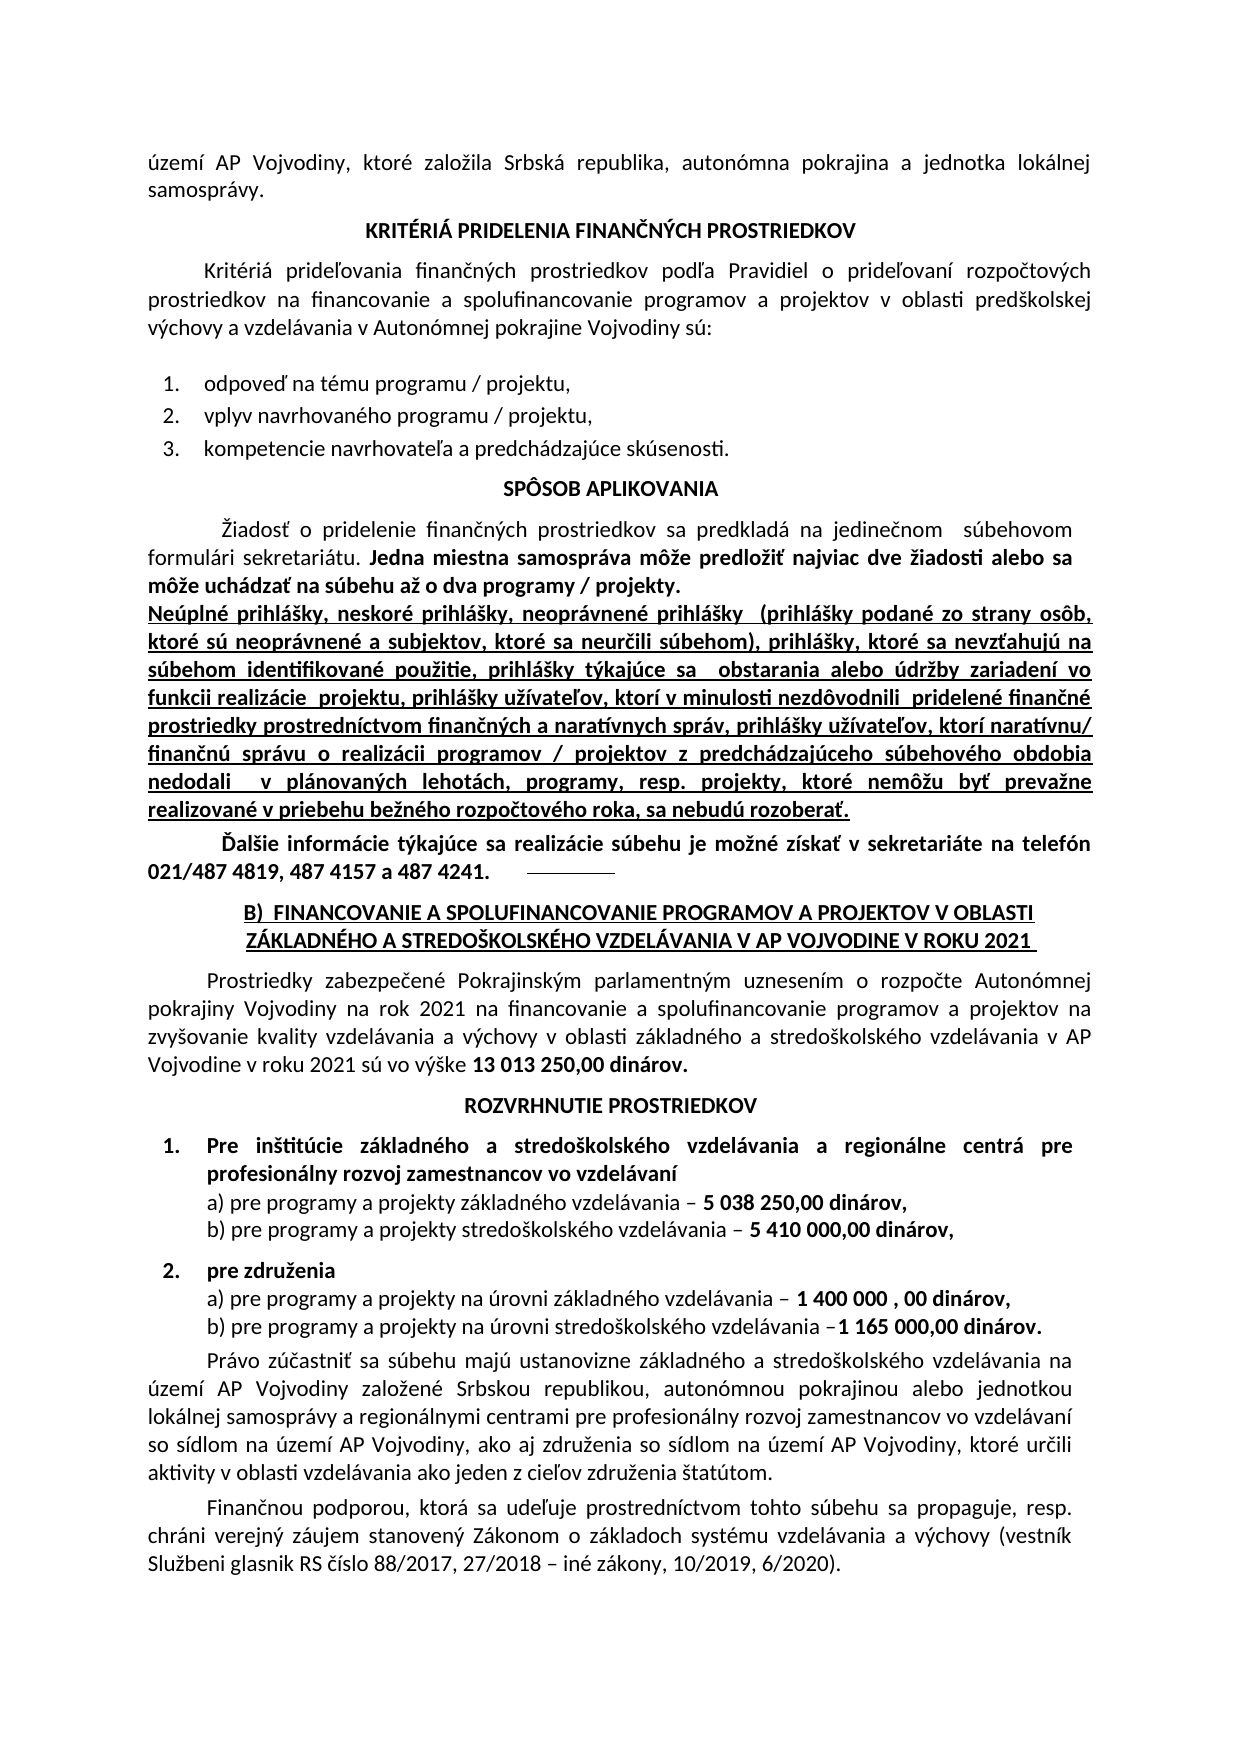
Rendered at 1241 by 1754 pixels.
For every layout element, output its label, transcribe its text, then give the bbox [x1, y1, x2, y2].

text a) pre programy a projekty na úrovni základného vzdelávania – 1 400 000 , 00 dinárov, [207, 1284, 1074, 1312]
text b) pre programy a projekty na úrovni stredoškolského vzdelávania –1 165 000,00 dinárov. [207, 1312, 1074, 1340]
text b) pre programy a projekty stredoškolského vzdelávania – 5 410 000,00 dinárov, [207, 1216, 1074, 1244]
list pre združenia [162, 1256, 1074, 1284]
text Ďalšie informácie týkajúce sa realizácie súbehu je možné získať v sekretariáte na telefón 021/487 4819, 487 4157 a 487 4241. [148, 829, 1093, 885]
text KRITÉRIÁ PRIDELENIA FINANČNÝCH PROSTRIEDKOV [148, 216, 1074, 244]
text Neúplné prihlášky, neskoré prihlášky, neoprávnené prihlášky (prihlášky podané zo strany osôb, ktoré sú neoprávnené a subjektov, ktoré sa neurčili súbehom), prihlášky, ktoré sa nevzťahujú na súbehom identifikované použitie, prihlášky týkajúce sa obstarania alebo údržby zariadení vo funkcii realizácie projektu, prihlášky užívateľov, ktorí v minulosti nezdôvodnili pridelené finančné prostriedky prostredníctvom finančných a naratívnych správ, prihlášky užívateľov, ktorí naratívnu/ finančnú správu o realizácii programov / projektov z predchádzajúceho súbehového obdobia nedodali v plánovaných lehotách, programy, resp. projekty, ktoré nemôžu byť prevažne realizované v priebehu bežného rozpočtového roka, sa nebudú rozoberať. [148, 653, 1093, 735]
text ROZVRHNUTIE PROSTRIEDKOV [148, 1091, 1074, 1119]
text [148, 148, 1093, 204]
text Žiadosť o pridelenie finančných prostriedkov sa predkladá na jedinečnom súbehovom formulári sekretariátu. Jedna miestna samospráva môže predložiť najviac dve žiadosti alebo sa môže uchádzať na súbehu až o dva programy / projekty. [148, 515, 1074, 599]
text Kritériá prideľovania finančných prostriedkov podľa Pravidiel o prideľovaní rozpočtových prostriedkov na financovanie a spolufinancovanie programov a projektov v oblasti predškolskej výchovy a vzdelávania v Autonómnej pokrajine Vojvodiny sú: [148, 257, 1093, 341]
text SPÔSOB APLIKOVANIA [148, 474, 1074, 502]
list odpoveď na tému programu / projektu, [162, 369, 1093, 397]
list vplyv navrhovaného programu / projektu, [162, 402, 1093, 430]
text Prostriedky zabezpečené Pokrajinským parlamentným uznesením o rozpočte Autonómnej pokrajiny Vojvodiny na rok 2021 na financovanie a spolufinancovanie programov a projektov na zvyšovanie kvality vzdelávania a výchovy v oblasti základného a stredoškolského vzdelávania v AP Vojvodine v roku 2021 sú vo výške 13 013 250,00 dinárov. [148, 966, 1093, 1078]
list Pre inštitúcie základného a stredoškolského vzdelávania a regionálne centrá pre profesionálny rozvoj zamestnancov vo vzdelávaní [162, 1132, 1074, 1188]
text Právo zúčastniť sa súbehu majú ustanovizne základného a stredoškolského vzdelávania na území AP Vojvodiny založené Srbskou republikou, autonómnou pokrajinou alebo jednotkou lokálnej samosprávy a regionálnymi centrami pre profesionálny rozvoj zamestnancov vo vzdelávaní so sídlom na území AP Vojvodiny, ako aj združenia so sídlom na území AP Vojvodiny, ktoré určili aktivity v oblasti vzdelávania ako jeden z cieľov združenia štatútom. [148, 1346, 1074, 1487]
list kompetencie navrhovateľa a predchádzajúce skúsenosti. [162, 434, 1093, 462]
text B) FINANCOVANIE A SPOLUFINANCOVANIE PROGRAMOV A PROJEKTOV V OBLASTI ZÁKLADNÉHO A STREDOŠKOLSKÉHO VZDELÁVANIA V AP VOJVODINE V ROKU 2021 [185, 898, 1093, 954]
text Finančnou podporou, ktorá sa udeľuje prostredníctvom tohto súbehu sa propaguje, resp. chráni verejný záujem stanovený Zákonom o základoch systému vzdelávania a výchovy (vestník Službeni glasnik RS číslo 88/2017, 27/2018 – iné zákony, 10/2019, 6/2020). [148, 1493, 1074, 1577]
text a) pre programy a projekty základného vzdelávania – 5 038 250,00 dinárov, [207, 1188, 1074, 1216]
